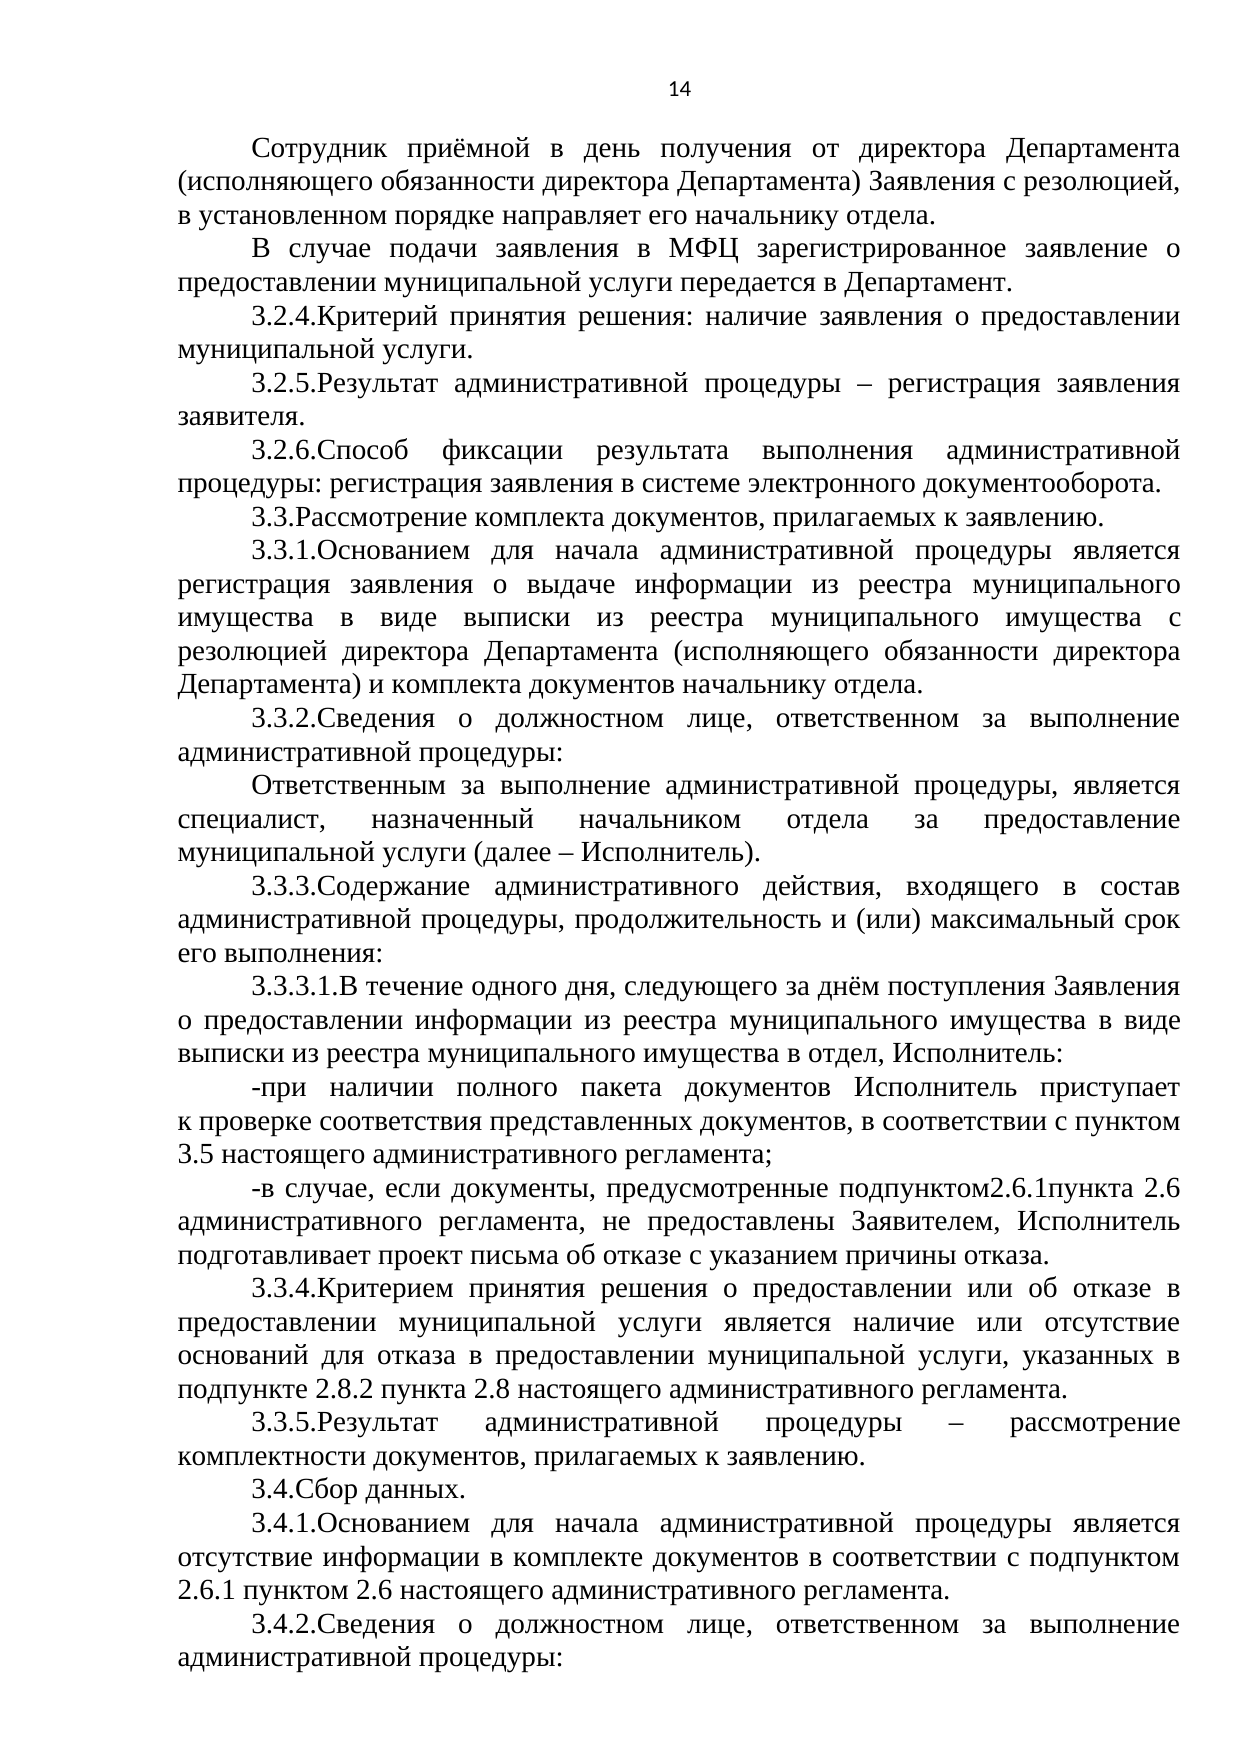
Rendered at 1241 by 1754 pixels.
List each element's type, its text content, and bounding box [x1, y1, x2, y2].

text 3.4.1.Основанием для начала административной процедуры является отсутствие информации в комплекте документов в соответствии с подпунктом 2.6.1 пунктом 2.6 настоящего административного регламента. [177, 1505, 1181, 1606]
text -при наличии полного пакета документов Исполнитель приступает к проверке соответствия представленных документов, в соответствии с пунктом 3.5 настоящего административного регламента; [177, 1069, 1181, 1170]
text 3.3.4.Критерием принятия решения о предоставлении или об отказе в предоставлении муниципальной услуги является наличие или отсутствие оснований для отказа в предоставлении муниципальной услуги, указанных в подпункте 2.8.2 пункта 2.8 настоящего административного регламента. [177, 1270, 1181, 1404]
text 3.3.3.Содержание административного действия, входящего в состав административной процедуры, продолжительность и (или) максимальный срок его выполнения: [177, 868, 1181, 968]
text 3.3.5.Результат административной процедуры – рассмотрение комплектности документов, прилагаемых к заявлению. [177, 1404, 1181, 1472]
text 3.3.2.Сведения о должностном лице, ответственном за выполнение административной процедуры: [177, 700, 1181, 767]
text -в случае, если документы, предусмотренные подпунктом2.6.1пункта 2.6 административного регламента, не предоставлены Заявителем, Исполнитель подготавливает проект письма об отказе с указанием причины отказа. [177, 1170, 1181, 1270]
text 3.4.2.Сведения о должностном лице, ответственном за выполнение административной процедуры: [177, 1606, 1181, 1673]
text Сотрудник приёмной в день получения от директора Департамента (исполняющего обязанности директора Департамента) Заявления с резолюцией, в установленном порядке направляет его начальнику отдела. [177, 130, 1181, 231]
text Ответственным за выполнение административной процедуры, является специалист, назначенный начальником отдела за предоставление муниципальной услуги (далее – Исполнитель). [177, 767, 1181, 868]
text 3.2.6.Способ фиксации результата выполнения административной процедуры: регистрация заявления в системе электронного документооборота. [177, 432, 1181, 499]
text 3.2.4.Критерий принятия решения: наличие заявления о предоставлении муниципальной услуги. [177, 298, 1181, 365]
text 3.2.5.Результат административной процедуры – регистрация заявления заявителя. [177, 365, 1181, 432]
text В случае подачи заявления в МФЦ зарегистрированное заявление о предоставлении муниципальной услуги передается в Департамент. [177, 231, 1181, 298]
text 3.4.Сбор данных. [177, 1472, 1181, 1505]
text 3.3.Рассмотрение комплекта документов, прилагаемых к заявлению. [177, 499, 1181, 532]
text 3.3.1.Основанием для начала административной процедуры является регистрация заявления о выдаче информации из реестра муниципального имущества в виде выписки из реестра муниципального имущества с резолюцией директора Департамента (исполняющего обязанности директора Департамента) и комплекта документов начальнику отдела. [177, 532, 1181, 700]
text 3.3.3.1.В течение одного дня, следующего за днём поступления Заявления о предоставлении информации из реестра муниципального имущества в виде выписки из реестра муниципального имущества в отдел, Исполнитель: [177, 968, 1181, 1069]
